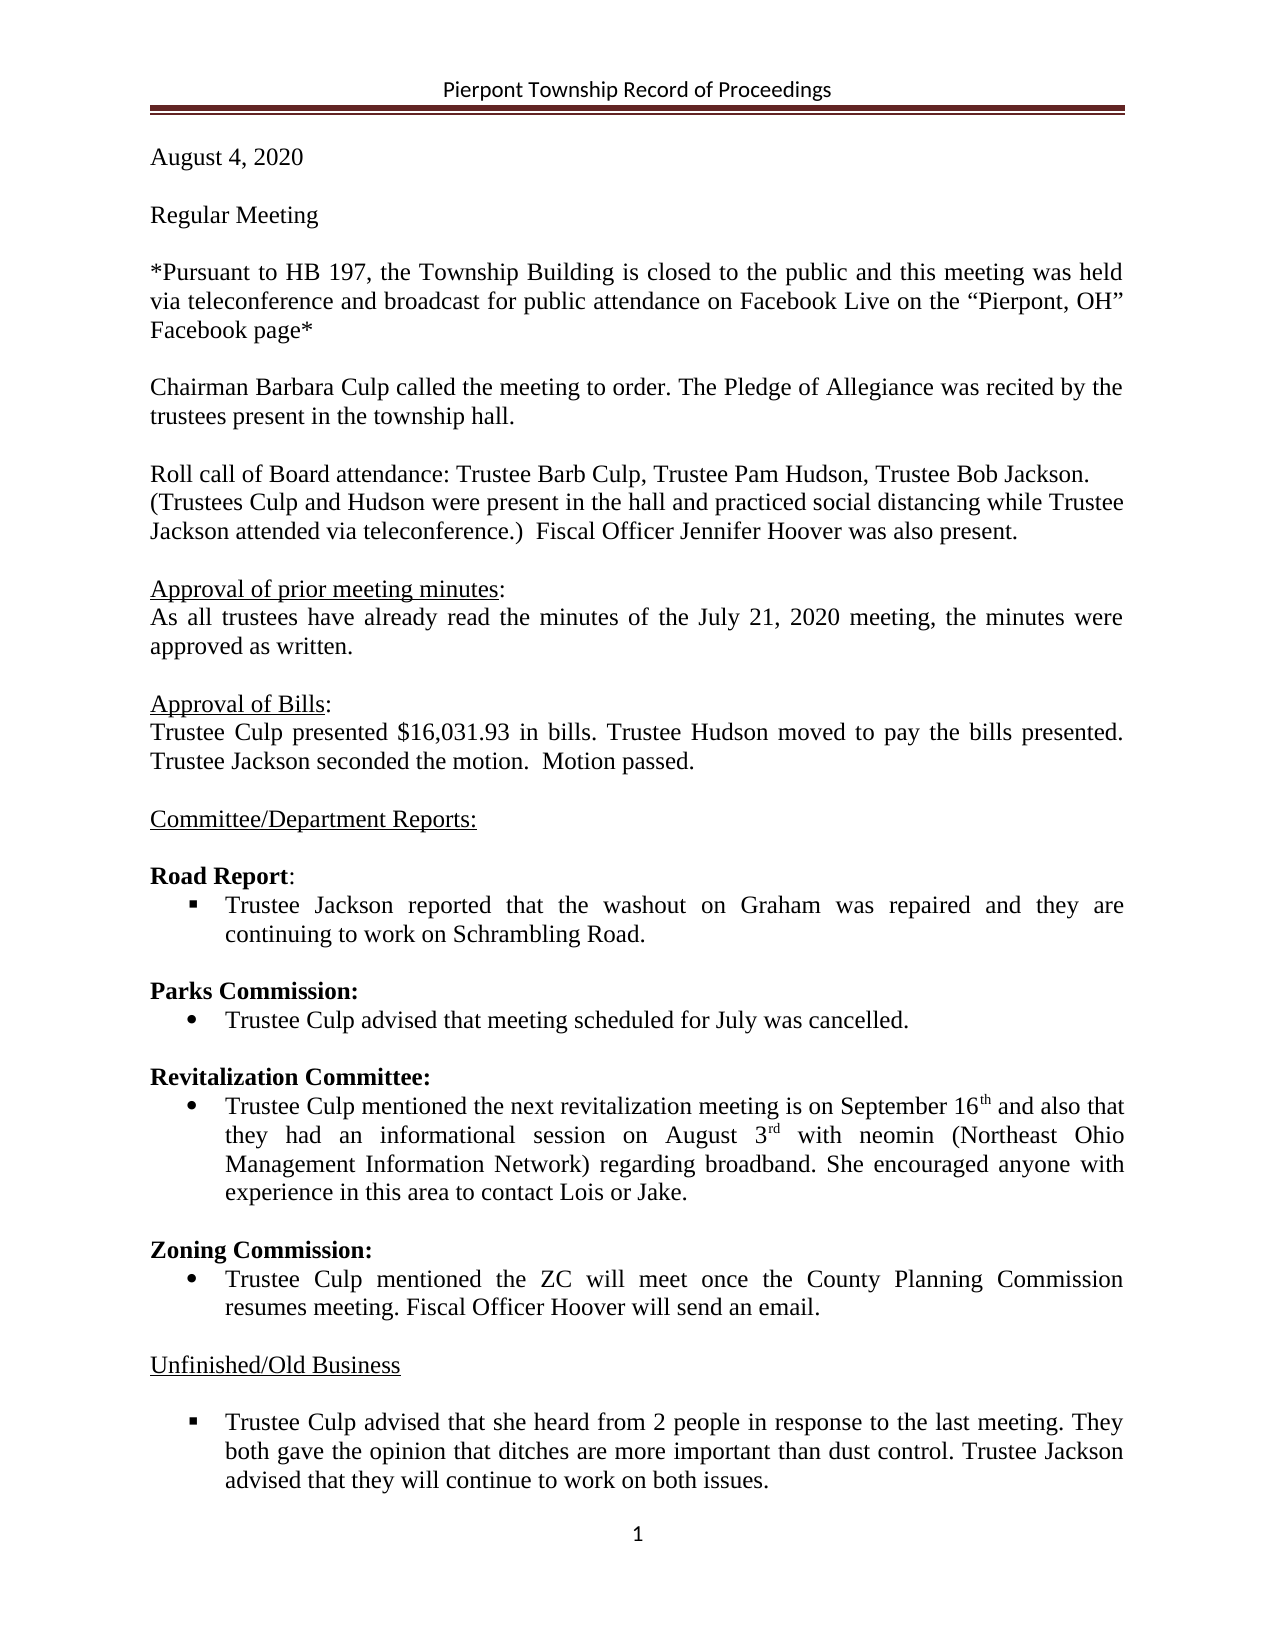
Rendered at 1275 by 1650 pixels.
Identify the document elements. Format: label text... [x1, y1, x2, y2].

text Zoning Commission: [150, 1235, 1125, 1264]
text Revitalization Committee: [150, 1062, 1125, 1091]
list Trustee Jackson reported that the washout on Graham was repaired and they are continuing to work on Schrambling Road. [187, 890, 1125, 947]
text As all trustees have already read the minutes of the July 21, 2020 meeting, the minutes were approved as written. [150, 602, 1125, 660]
text Parks Commission: [150, 976, 1125, 1005]
list Trustee Culp advised that meeting scheduled for July was cancelled. [187, 1005, 1125, 1034]
text Road Report: [150, 861, 1125, 890]
text August 4, 2020 [150, 142, 1125, 171]
text Chairman Barbara Culp called the meeting to order. The Pledge of Allegiance was recited by the trustees present in the township hall. [150, 372, 1125, 430]
list Trustee Culp advised that she heard from 2 people in response to the last meeting. They both gave the opinion that ditches are more important than dust control. Trustee Jackson advised that they will continue to work on both issues. [187, 1407, 1125, 1494]
text Roll call of Board attendance: Trustee Barb Culp, Trustee Pam Hudson, Trustee Bob Jackson. [150, 459, 1125, 487]
text (Trustees Culp and Hudson were present in the hall and practiced social distancing while Trustee Jackson attended via teleconference.) Fiscal Officer Jennifer Hoover was also present. [150, 487, 1125, 545]
text *Pursuant to HB 197, the Township Building is closed to the public and this meeting was held via teleconference and broadcast for public attendance on Facebook Live on the “Pierpont, OH” Facebook page* [150, 257, 1125, 344]
list Trustee Culp mentioned the next revitalization meeting is on September 16th and also that they had an informational session on August 3rd with neomin (Northeast Ohio Management Information Network) regarding broadband. She encouraged anyone with experience in this area to contact Lois or Jake. [187, 1091, 1125, 1206]
text Committee/Department Reports: [150, 804, 1125, 832]
text Unfinished/Old Business [150, 1350, 1125, 1379]
text Approval of prior meeting minutes: [150, 574, 1125, 602]
list Trustee Culp mentioned the ZC will meet once the County Planning Commission resumes meeting. Fiscal Officer Hoover will send an email. [187, 1264, 1125, 1321]
text Approval of Bills: [150, 689, 1125, 717]
text Regular Meeting [150, 200, 1125, 229]
text Trustee Culp presented $16,031.93 in bills. Trustee Hudson moved to pay the bills presented. Trustee Jackson seconded the motion. Motion passed. [150, 717, 1125, 775]
